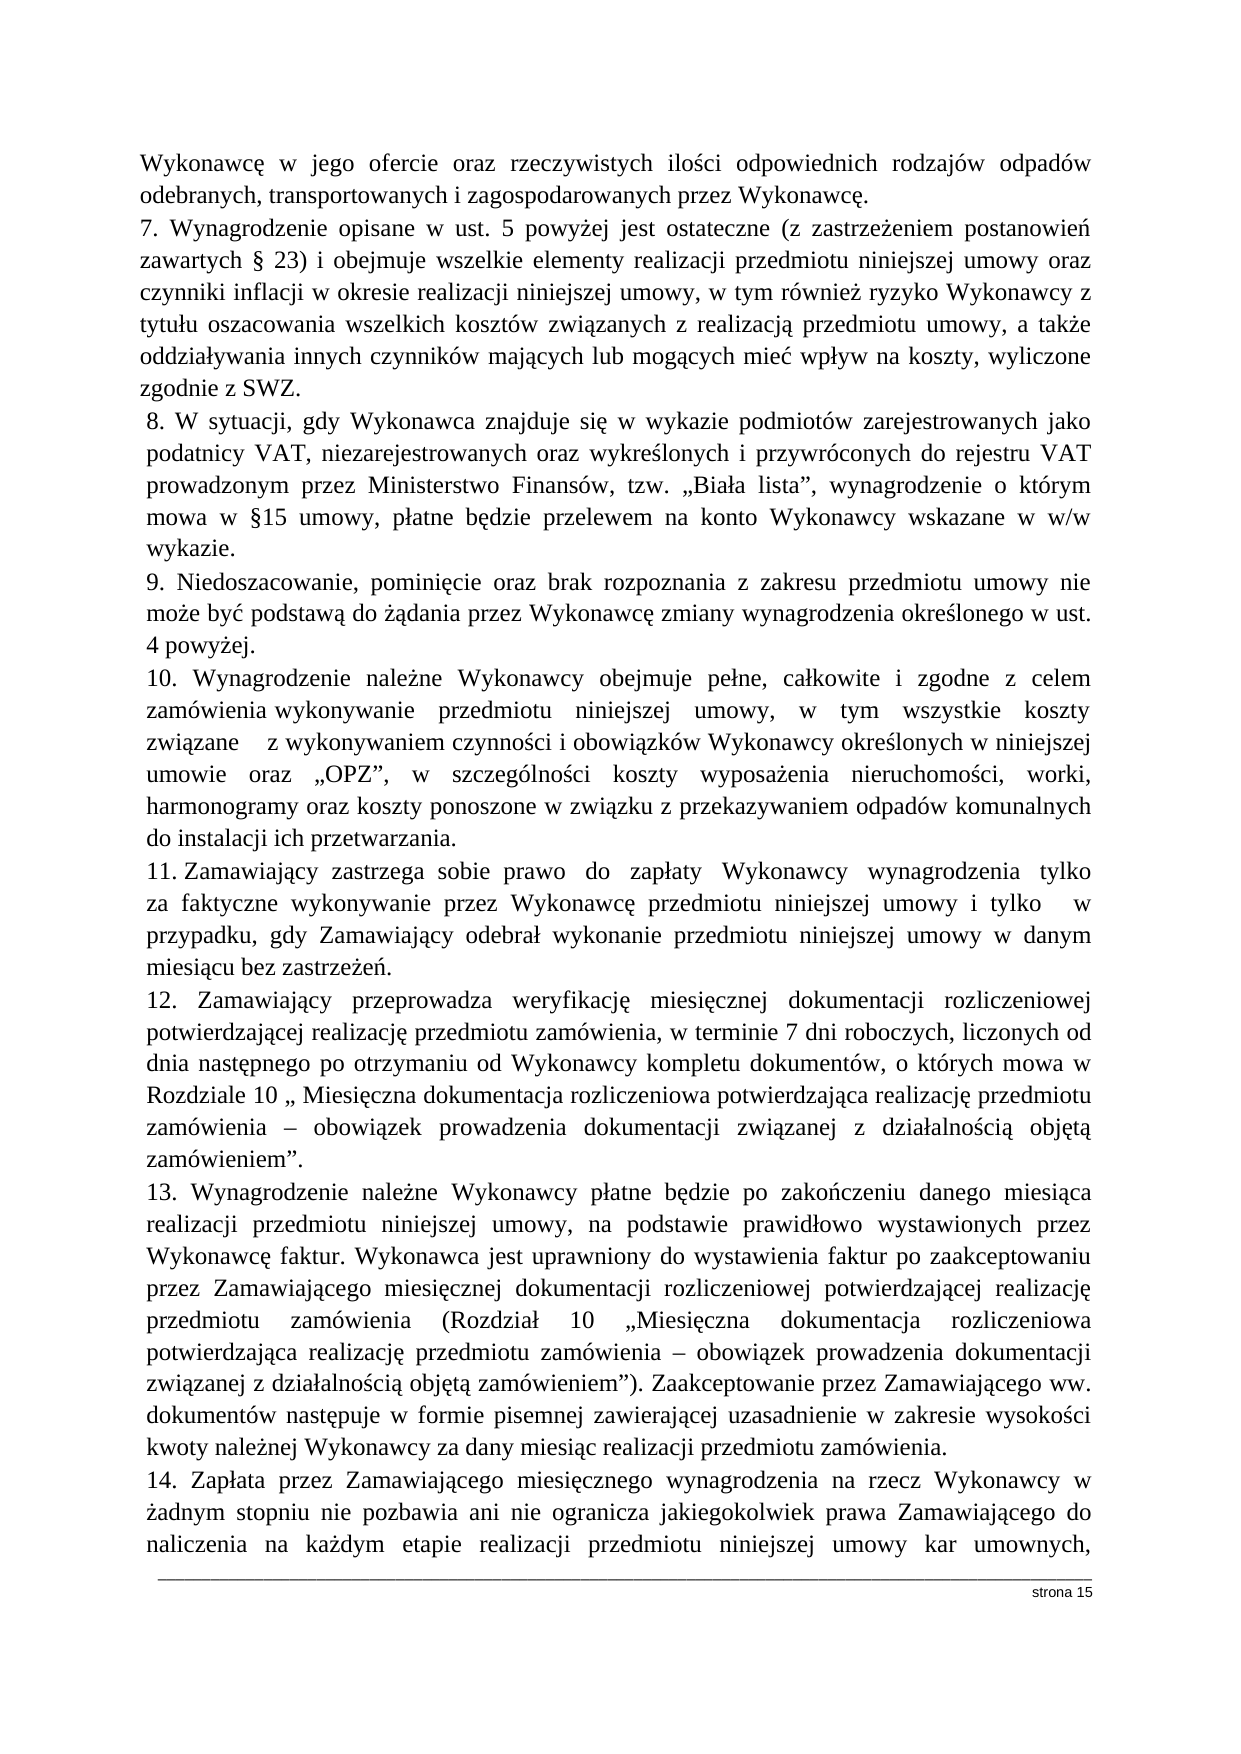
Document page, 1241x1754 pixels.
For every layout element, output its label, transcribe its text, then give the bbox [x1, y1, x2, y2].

text 10. Wynagrodzenie należne Wykonawcy obejmuje pełne, całkowite i zgodne z celem zamówienia wykonywanie przedmiotu niniejszej umowy, w tym wszystkie koszty związane z wykonywaniem czynności i obowiązków Wykonawcy określonych w niniejszej umowie oraz „OPZ”, w szczególności koszty wyposażenia nieruchomości, worki, harmonogramy oraz koszty ponoszone w związku z przekazywaniem odpadów komunalnych do instalacji ich przetwarzania. [146, 663, 1092, 852]
text 11. Zamawiający zastrzega sobie prawo do zapłaty Wykonawcy wynagrodzenia tylko za faktyczne wykonywanie przez Wykonawcę przedmiotu niniejszej umowy i tylko w przypadku, gdy Zamawiający odebrał wykonanie przedmiotu niniejszej umowy w danym miesiącu bez zastrzeżeń. [146, 856, 1092, 980]
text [139, 148, 1092, 209]
text 7. Wynagrodzenie opisane w ust. 5 powyżej jest ostateczne (z zastrzeżeniem postanowień zawartych § 23) i obejmuje wszelkie elementy realizacji przedmiotu niniejszej umowy oraz czynniki inflacji w okresie realizacji niniejszej umowy, w tym również ryzyko Wykonawcy z tytułu oszacowania wszelkich kosztów związanych z realizacją przedmiotu umowy, a także oddziaływania innych czynników mających lub mogących mieć wpływ na koszty, wyliczone zgodnie z SWZ. [139, 213, 1092, 402]
text 9. Niedoszacowanie, pominięcie oraz brak rozpoznania z zakresu przedmiotu umowy nie może być podstawą do żądania przez Wykonawcę zmiany wynagrodzenia określonego w ust. 4 powyżej. [146, 567, 1092, 659]
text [146, 1465, 1092, 1558]
text 12. Zamawiający przeprowadza weryfikację miesięcznej dokumentacji rozliczeniowej potwierdzającej realizację przedmiotu zamówienia, w terminie 7 dni roboczych, liczonych od dnia następnego po otrzymaniu od Wykonawcy kompletu dokumentów, o których mowa w Rozdziale 10 „ Miesięczna dokumentacja rozliczeniowa potwierdzająca realizację przedmiotu zamówienia – obowiązek prowadzenia dokumentacji związanej z działalnością objętą zamówieniem”. [146, 985, 1092, 1173]
text 13. Wynagrodzenie należne Wykonawcy płatne będzie po zakończeniu danego miesiąca realizacji przedmiotu niniejszej umowy, na podstawie prawidłowo wystawionych przez Wykonawcę faktur. Wykonawca jest uprawniony do wystawienia faktur po zaakceptowaniu przez Zamawiającego miesięcznej dokumentacji rozliczeniowej potwierdzającej realizację przedmiotu zamówienia (Rozdział 10 „Miesięczna dokumentacja rozliczeniowa potwierdzająca realizację przedmiotu zamówienia – obowiązek prowadzenia dokumentacji związanej z działalnością objętą zamówieniem”). Zaakceptowanie przez Zamawiającego ww. dokumentów następuje w formie pisemnej zawierającej uzasadnienie w zakresie wysokości kwoty należnej Wykonawcy za dany miesiąc realizacji przedmiotu zamówienia. [146, 1177, 1092, 1461]
text 8. W sytuacji, gdy Wykonawca znajduje się w wykazie podmiotów zarejestrowanych jako podatnicy VAT, niezarejestrowanych oraz wykreślonych i przywróconych do rejestru VAT prowadzonym przez Ministerstwo Finansów, tzw. „Biała lista”, wynagrodzenie o którym mowa w §15 umowy, płatne będzie przelewem na konto Wykonawcy wskazane w w/w wykazie. [146, 406, 1092, 562]
